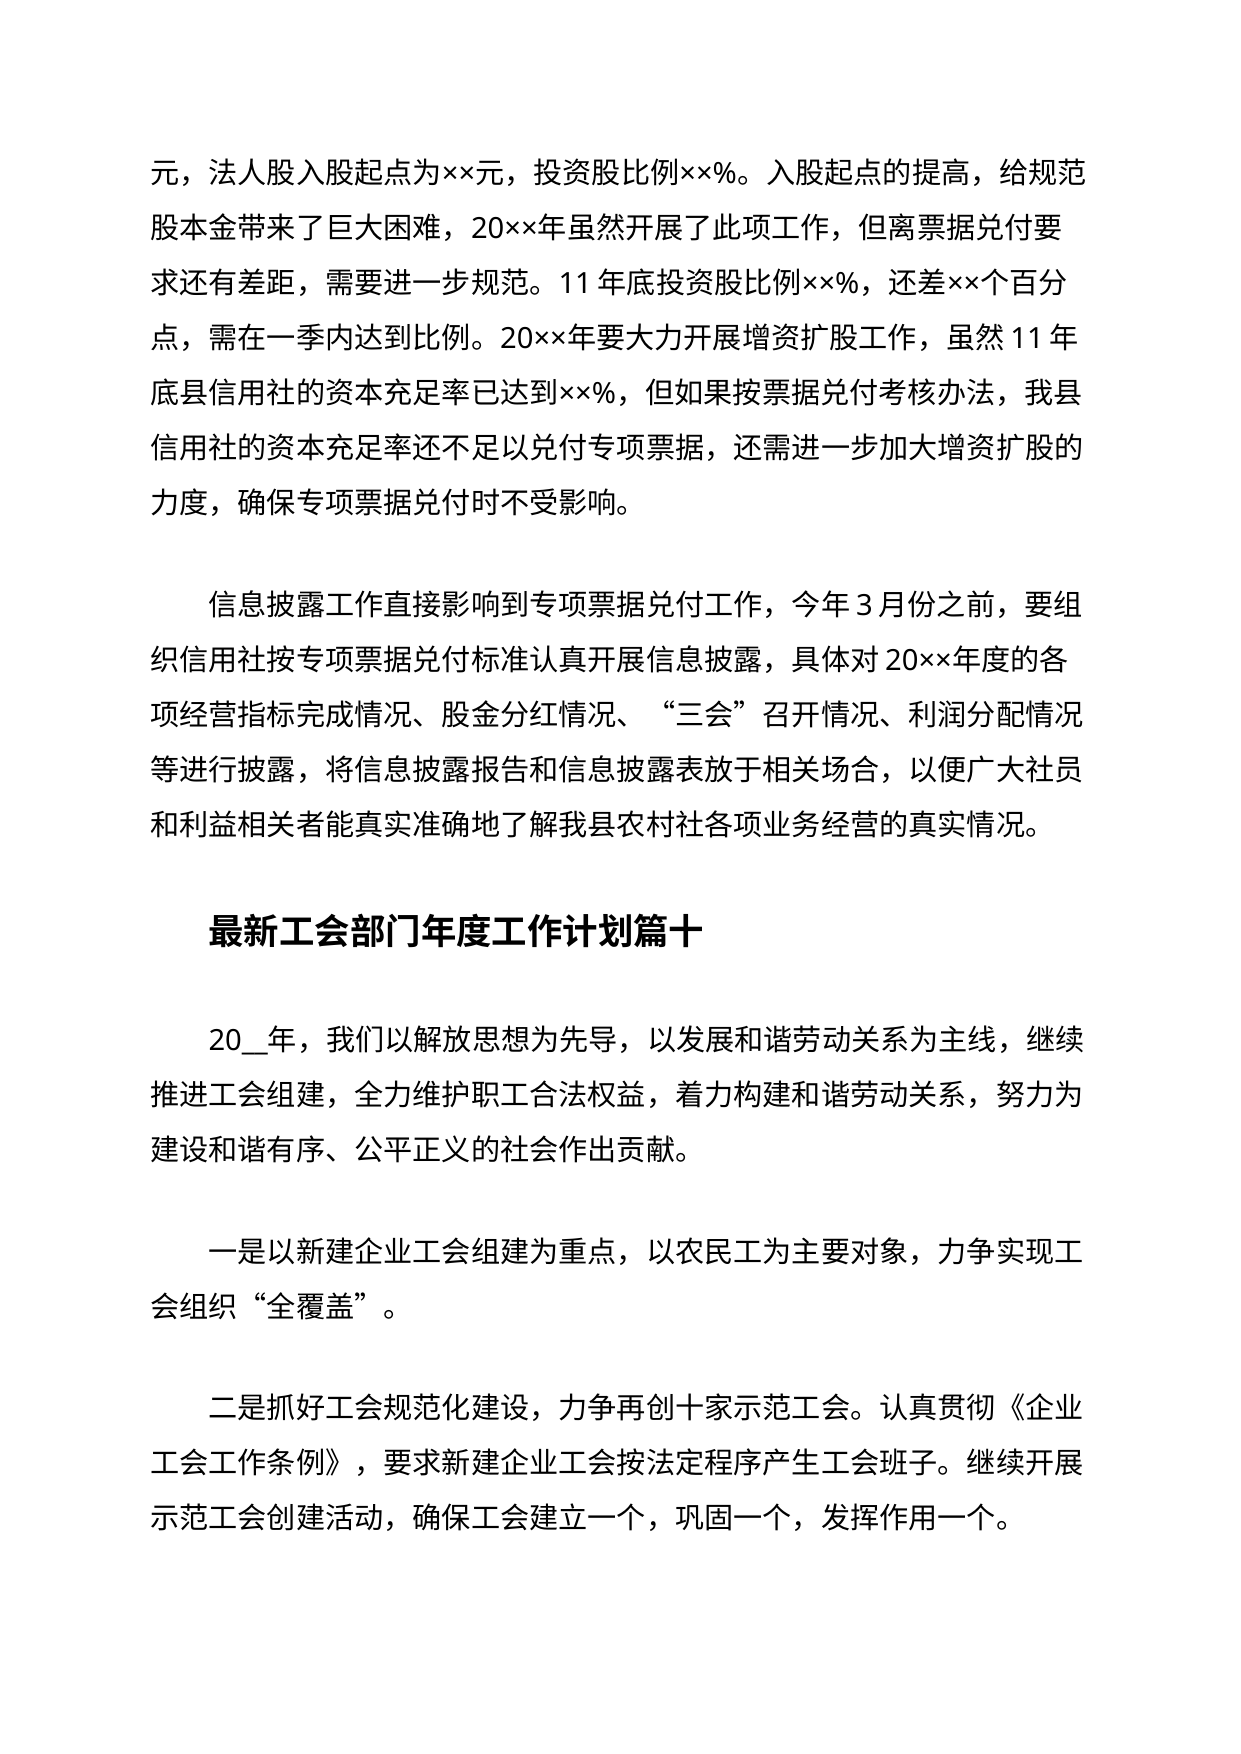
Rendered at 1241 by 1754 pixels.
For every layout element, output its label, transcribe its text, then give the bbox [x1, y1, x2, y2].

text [150, 150, 1090, 522]
text 20__年，我们以解放思想为先导，以发展和谐劳动关系为主线，继续推进工会组建，全力维护职工合法权益，着力构建和谐劳动关系，努力为建设和谐有序、公平正义的社会作出贡献。 [150, 1017, 1090, 1169]
text 信息披露工作直接影响到专项票据兑付工作，今年3月份之前，要组织信用社按专项票据兑付标准认真开展信息披露，具体对20××年度的各项经营指标完成情况、股金分红情况、“三会”召开情况、利润分配情况等进行披露，将信息披露报告和信息披露表放于相关场合，以便广大社员和利益相关者能真实准确地了解我县农村社各项业务经营的真实情况。 [150, 582, 1090, 844]
text 最新工会部门年度工作计划篇十 [150, 903, 1090, 954]
text 一是以新建企业工会组建为重点，以农民工为主要对象，力争实现工会组织“全覆盖”。 [150, 1228, 1090, 1326]
text 二是抓好工会规范化建设，力争再创十家示范工会。认真贯彻《企业工会工作条例》，要求新建企业工会按法定程序产生工会班子。继续开展示范工会创建活动，确保工会建立一个，巩固一个，发挥作用一个。 [150, 1385, 1090, 1537]
